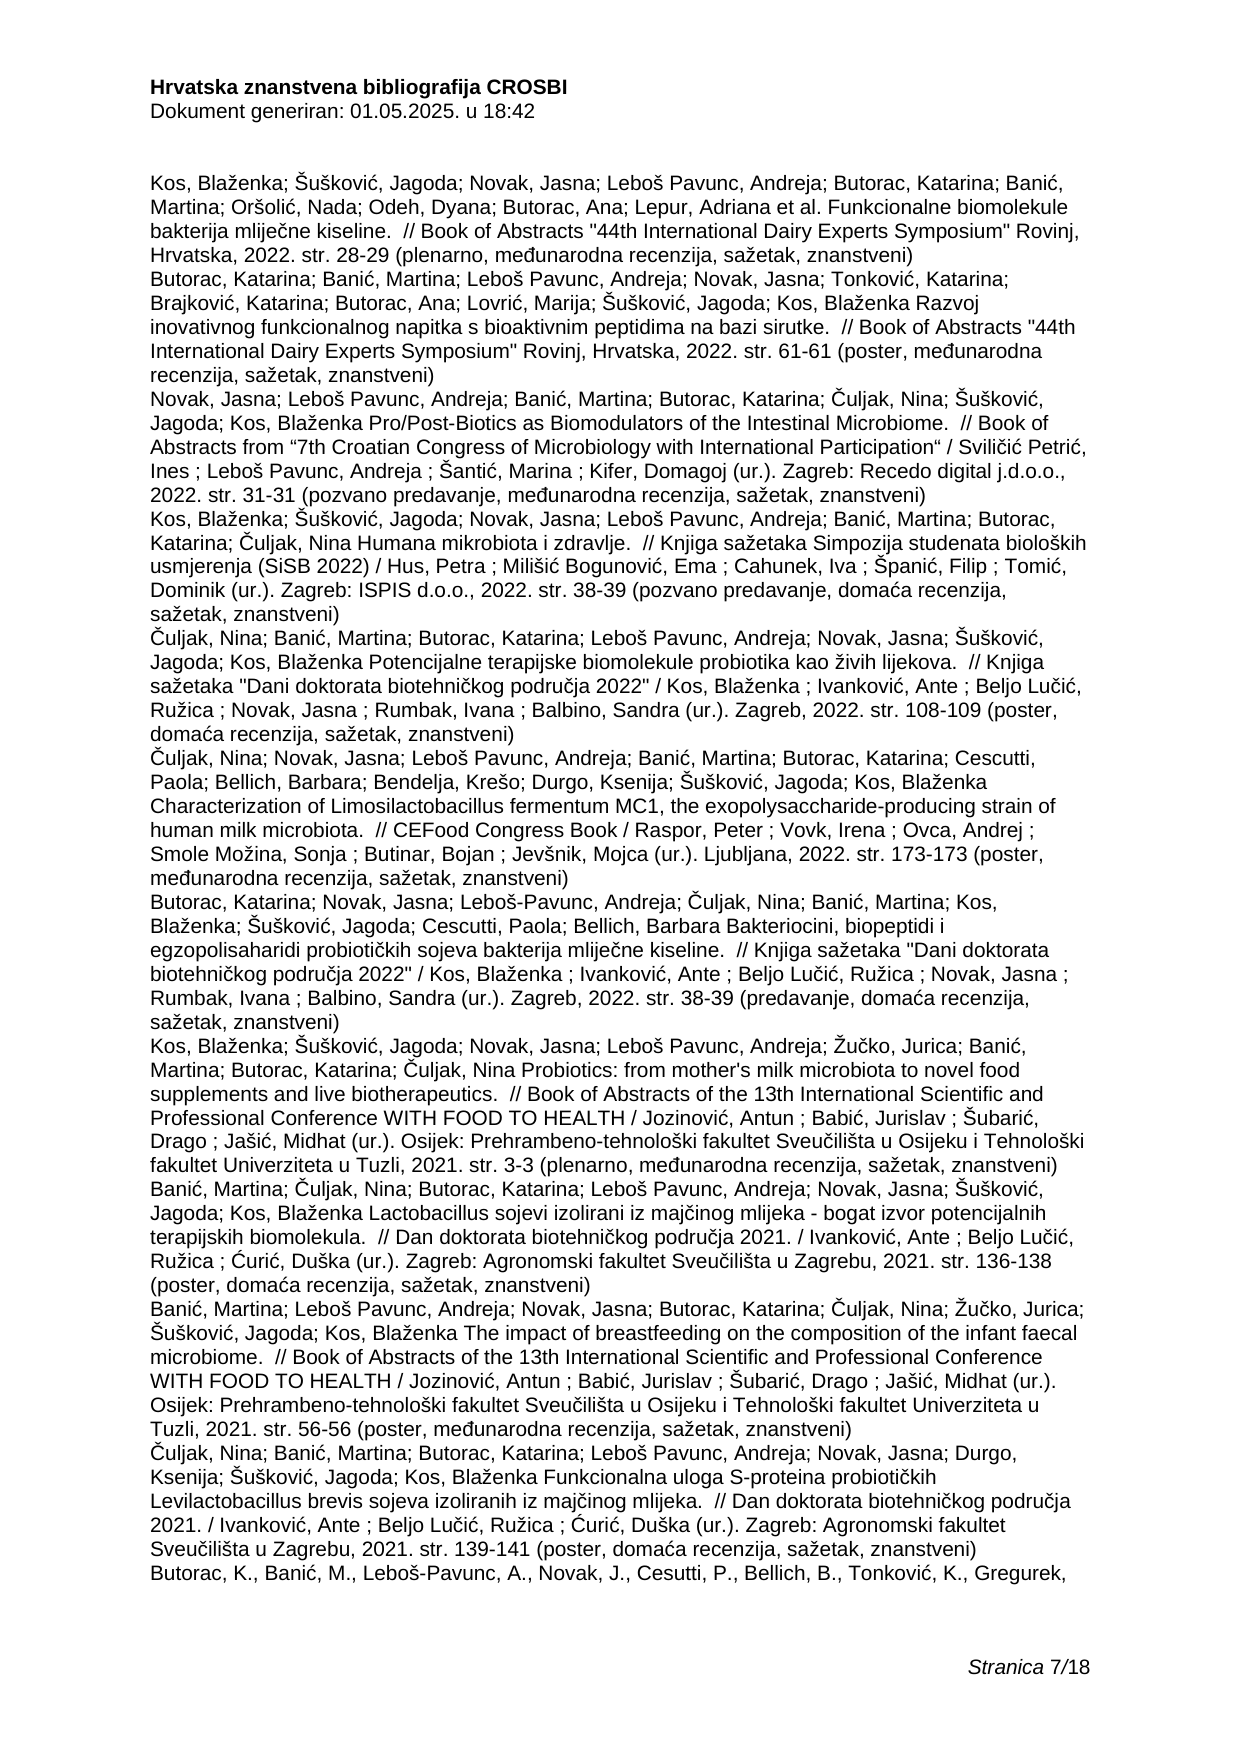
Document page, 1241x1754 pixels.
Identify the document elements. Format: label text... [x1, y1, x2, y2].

text Kos, Blaženka; Šušković, Jagoda; Novak, Jasna; Leboš Pavunc, Andreja; Žučko, Jurica; Banić, Martina; Butorac, Katarina; Čuljak, Nina [150, 1033, 1090, 1177]
text Butorac, Katarina; Banić, Martina; Leboš Pavunc, Andreja; Novak, Jasna; Tonković, Katarina; Brajković, Katarina; Butorac, Ana; Lovrić, Marija; Šušković, Jagoda; Kos, Blaženka [150, 267, 1090, 387]
text Čuljak, Nina; Banić, Martina; Butorac, Katarina; Leboš Pavunc, Andreja; Novak, Jasna; Šušković, Jagoda; Kos, Blaženka [150, 626, 1090, 746]
text Kos, Blaženka; Šušković, Jagoda; Novak, Jasna; Leboš Pavunc, Andreja; Banić, Martina; Butorac, Katarina; Čuljak, Nina [150, 506, 1090, 626]
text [150, 1561, 1090, 1584]
text Čuljak, Nina; Banić, Martina; Butorac, Katarina; Leboš Pavunc, Andreja; Novak, Jasna; Durgo, Ksenija; Šušković, Jagoda; Kos, Blaženka [150, 1441, 1090, 1561]
text Čuljak, Nina; Novak, Jasna; Leboš Pavunc, Andreja; Banić, Martina; Butorac, Katarina; Cescutti, Paola; Bellich, Barbara; Bendelja, Krešo; Durgo, Ksenija; Šušković, Jagoda; Kos, Blaženka [150, 746, 1090, 890]
text Kos, Blaženka; Šušković, Jagoda; Novak, Jasna; Leboš Pavunc, Andreja; Butorac, Katarina; Banić, Martina; Oršolić, Nada; Odeh, Dyana; Butorac, Ana; Lepur, Adriana et al. [150, 171, 1090, 267]
text Banić, Martina; Leboš Pavunc, Andreja; Novak, Jasna; Butorac, Katarina; Čuljak, Nina; Žučko, Jurica; Šušković, Jagoda; Kos, Blaženka [150, 1297, 1090, 1441]
text Novak, Jasna; Leboš Pavunc, Andreja; Banić, Martina; Butorac, Katarina; Čuljak, Nina; Šušković, Jagoda; Kos, Blaženka [150, 387, 1090, 506]
text Butorac, Katarina; Novak, Jasna; Leboš-Pavunc, Andreja; Čuljak, Nina; Banić, Martina; Kos, Blaženka; Šušković, Jagoda; Cescutti, Paola; Bellich, Barbara [150, 890, 1090, 1033]
text Banić, Martina; Čuljak, Nina; Butorac, Katarina; Leboš Pavunc, Andreja; Novak, Jasna; Šušković, Jagoda; Kos, Blaženka [150, 1177, 1090, 1297]
